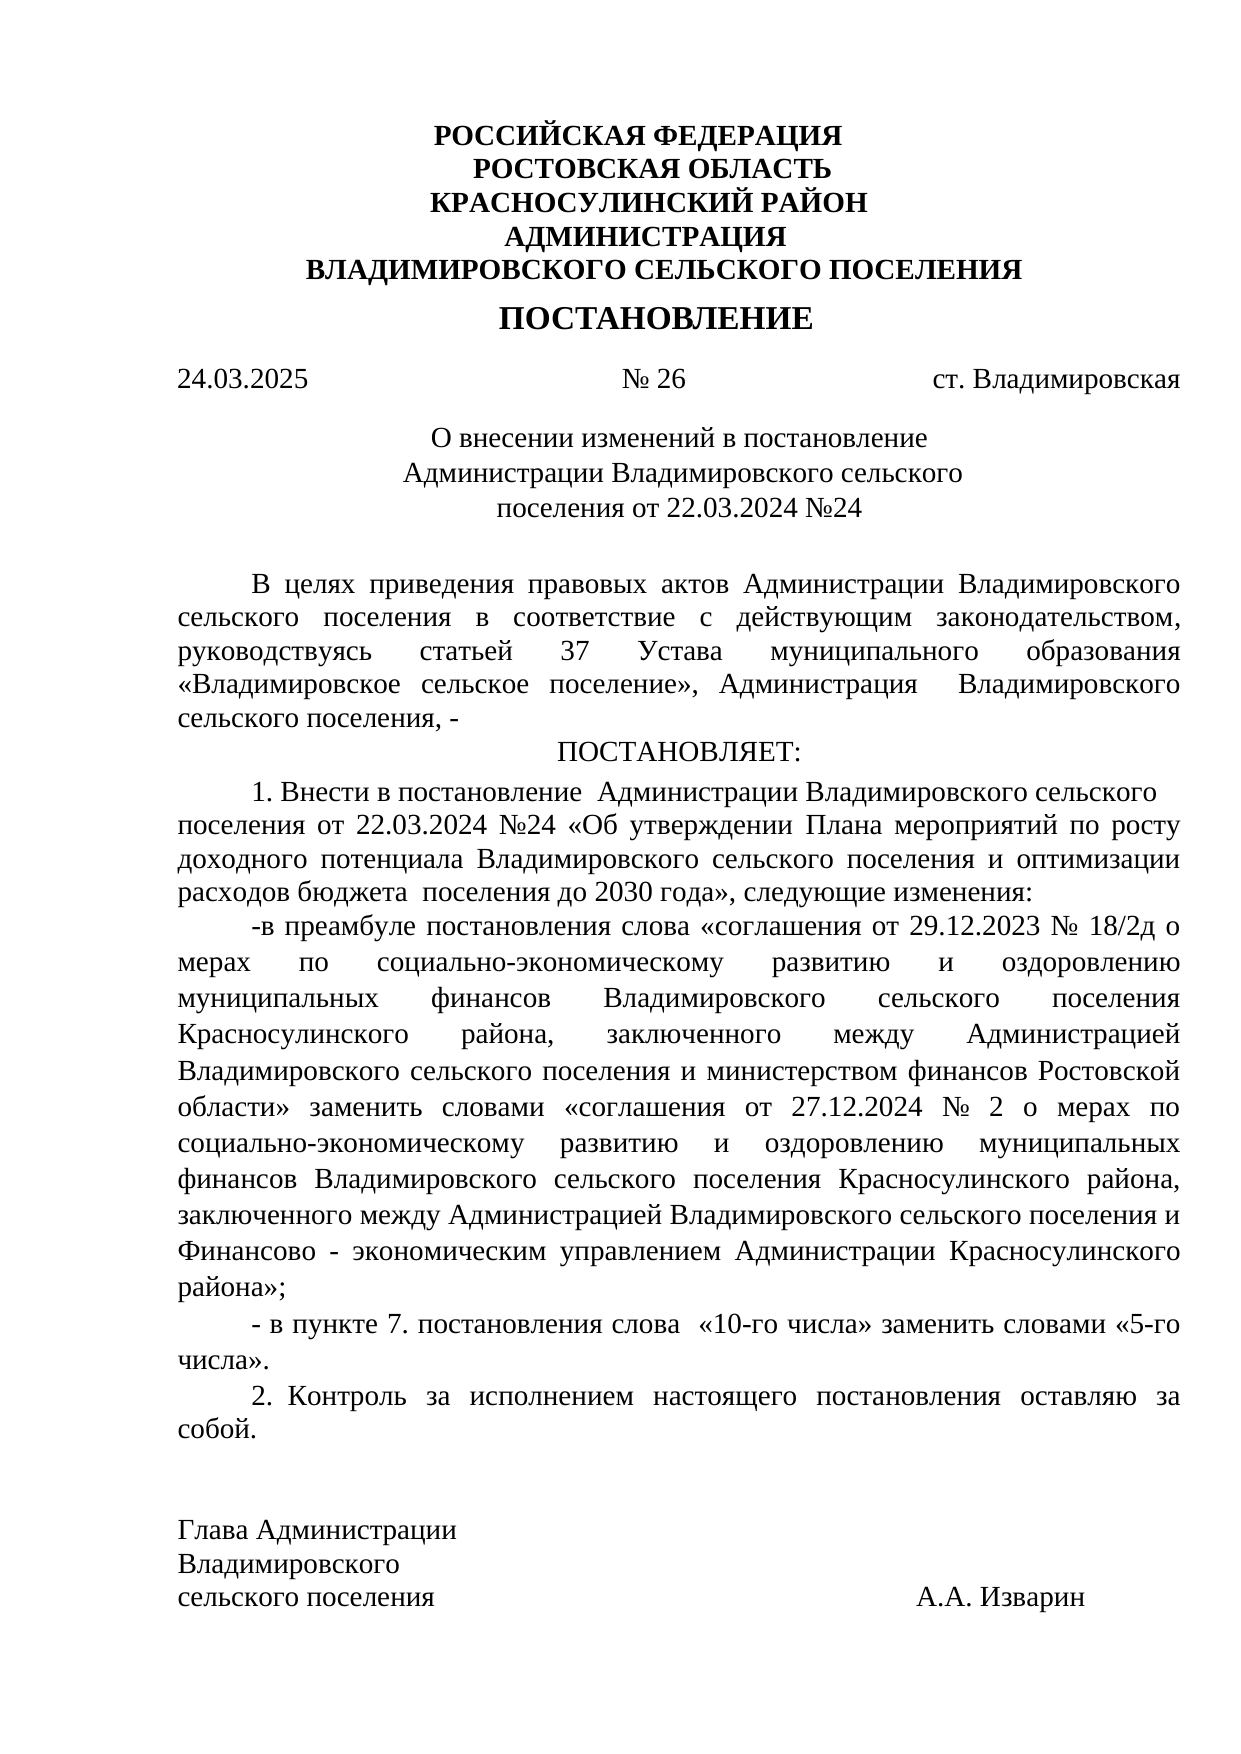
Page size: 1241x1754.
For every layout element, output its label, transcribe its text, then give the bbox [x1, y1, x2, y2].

text ПОСТАНОВЛЯЕТ: [177, 734, 1181, 767]
text 2. Контроль за исполнением настоящего постановления оставляю за собой. [177, 1378, 1181, 1445]
text 1. Внести в постановление Администрации Владимировского сельского [177, 774, 1181, 807]
text Глава Администрации [177, 1512, 1181, 1546]
text поселения от 22.03.2024 №24 «Об утверждении Плана мероприятий по росту доходного потенциала Владимировского сельского поселения и оптимизации расходов бюджета поселения до 2030 года», следующие изменения: [177, 807, 1181, 908]
text В целях приведения правовых актов Администрации Владимировского сельского поселения в соответствие с действующим законодательством, руководствуясь статьей 37 Устава муниципального образования «Владимировское сельское поселение», Администрация Владимировского сельского поселения, - [177, 566, 1181, 734]
text сельского поселения А.А. Изварин [177, 1579, 1181, 1613]
text КРАСНОСУЛИНСКИЙ РАЙОН [177, 185, 1004, 219]
text АДМИНИСТРАЦИЯ [177, 219, 1004, 252]
text РОСТОВСКАЯ ОБЛАСТЬ [177, 152, 1004, 185]
text Администрации Владимировского сельского [177, 455, 1181, 489]
text 24.03.2025 № 26 ст. Владимировская [148, 362, 1181, 395]
text поселения от 22.03.2024 №24 [177, 491, 1181, 524]
text Владимировского [177, 1546, 1181, 1579]
text -в преамбуле постановления слова «соглашения от 29.12.2023 № 18/2д о мерах по социально-экономическому развитию и оздоровлению муниципальных финансов Владимировского сельского поселения Красносулинского района, заключенного между Администрацией Владимировского сельского поселения и министерством финансов Ростовской области» заменить словами «соглашения от 27.12.2024 № 2 о мерах по социально-экономическому развитию и оздоровлению муниципальных финансов Владимировского сельского поселения Красносулинского района, заключенного между Администрацией Владимировского сельского поселения и Финансово - экономическим управлением Администрации Красносулинского района»; [177, 908, 1181, 1303]
text РОССИЙСКАЯ ФЕДЕРАЦИЯ [177, 118, 1004, 152]
text ВЛАДИМИРОВСКОГО СЕЛЬСКОГО ПОСЕЛЕНИЯ [177, 252, 1107, 286]
subtitle ПОСТАНОВЛЕНИЕ [177, 298, 1004, 337]
text О внесении изменений в постановление [177, 420, 1181, 454]
text - в пункте 7. постановления слова «10-го числа» заменить словами «5-го числа». [177, 1306, 1181, 1375]
